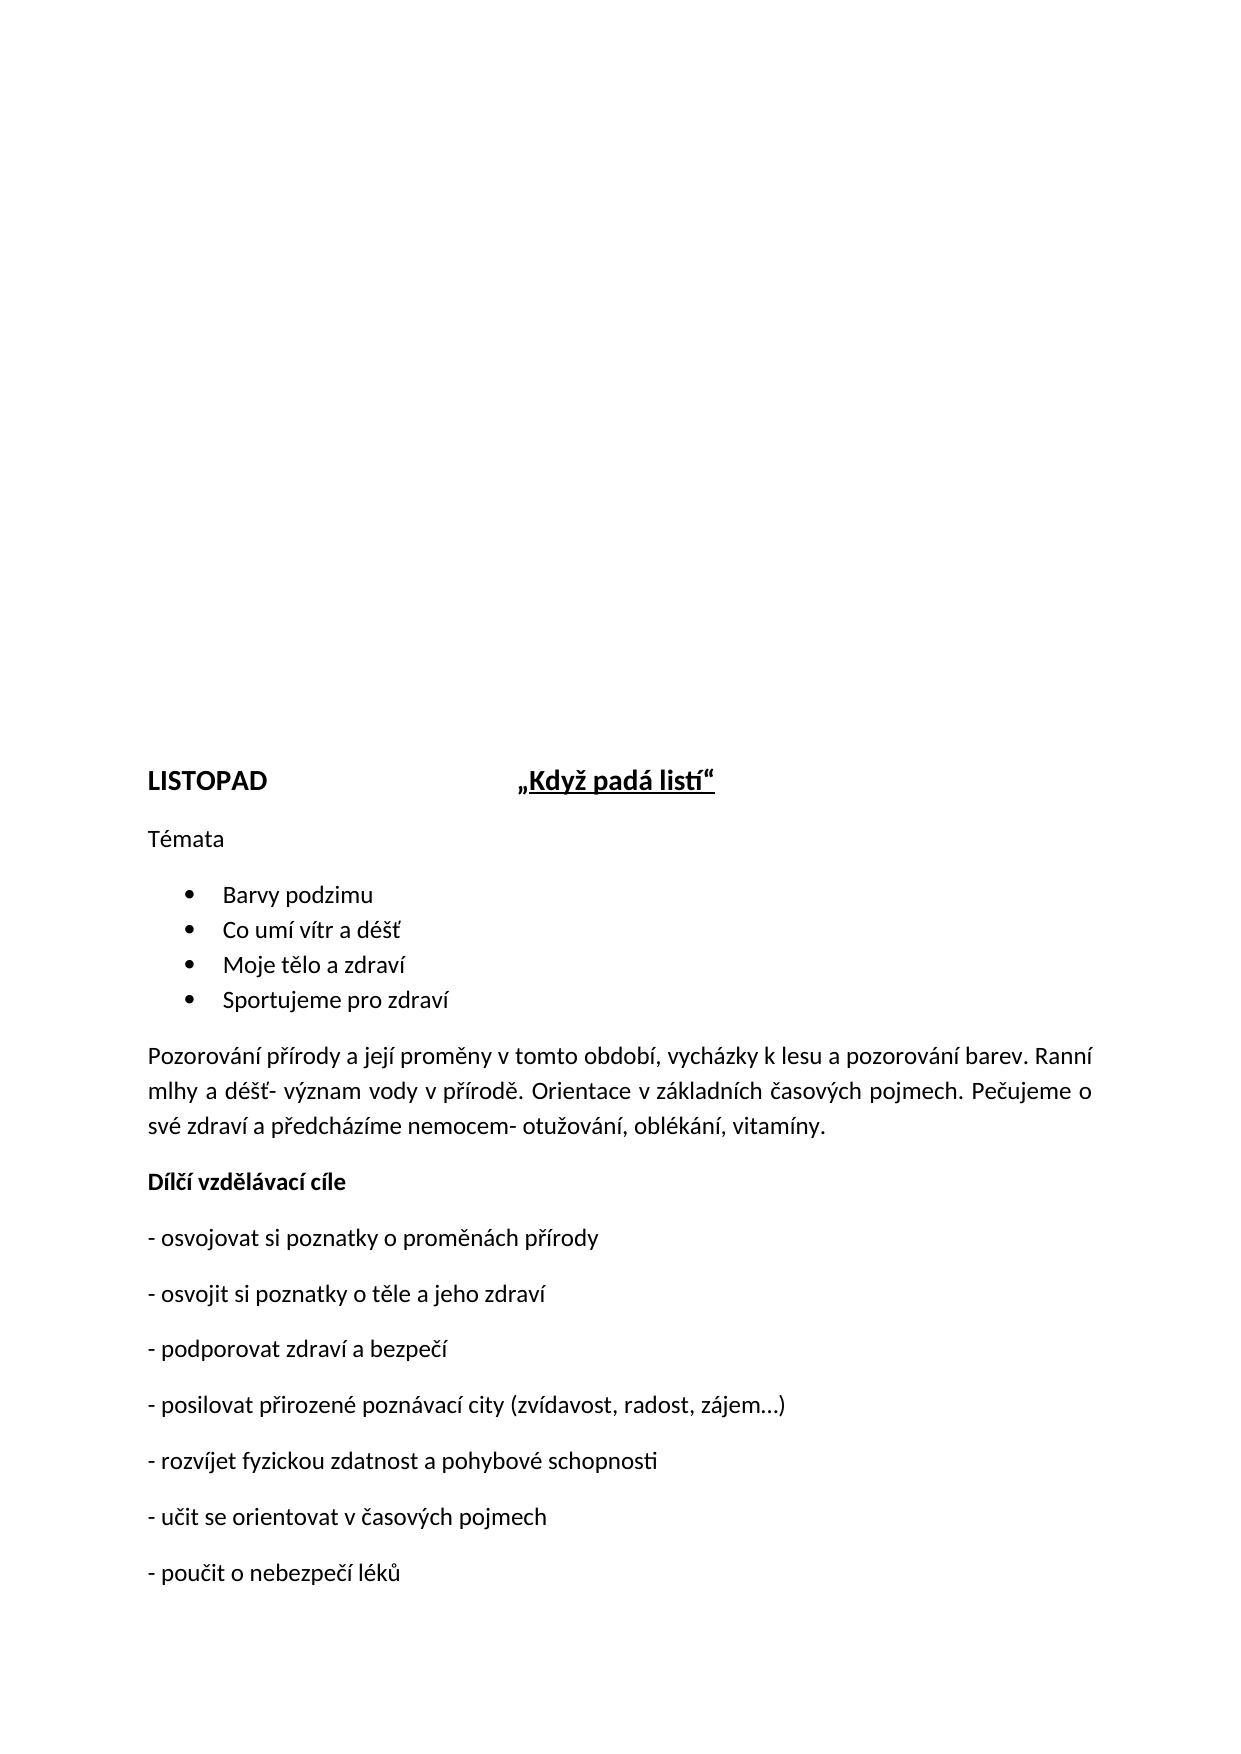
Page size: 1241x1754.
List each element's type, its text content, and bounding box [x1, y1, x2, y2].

text Dílčí vzdělávací cíle [148, 1166, 1093, 1197]
text Témata [148, 823, 1093, 854]
text - rozvíjet fyzickou zdatnost a pohybové schopnosti [148, 1445, 1093, 1476]
text LISTOPAD „Když padá listí“ [148, 762, 1093, 797]
text - učit se orientovat v časových pojmech [148, 1501, 1093, 1532]
list Moje tělo a zdraví [185, 949, 1093, 980]
list Sportujeme pro zdraví [185, 984, 1093, 1015]
text - osvojovat si poznatky o proměnách přírody [148, 1222, 1093, 1252]
text - posilovat přirozené poznávací city (zvídavost, radost, zájem…) [148, 1389, 1093, 1420]
list Co umí vítr a déšť [185, 914, 1093, 945]
text Pozorování přírody a její proměny v tomto období, vycházky k lesu a pozorování barev. Ranní mlhy a déšť- význam vody v přírodě. Orientace v základních časových pojmech. Pečujeme o své zdraví a předcházíme nemocem- otužování, oblékání, vitamíny. [148, 1040, 1093, 1141]
text - osvojit si poznatky o těle a jeho zdraví [148, 1278, 1093, 1308]
text - podporovat zdraví a bezpečí [148, 1333, 1093, 1364]
list Barvy podzimu [185, 879, 1093, 910]
text - poučit o nebezpečí léků [148, 1557, 1093, 1587]
